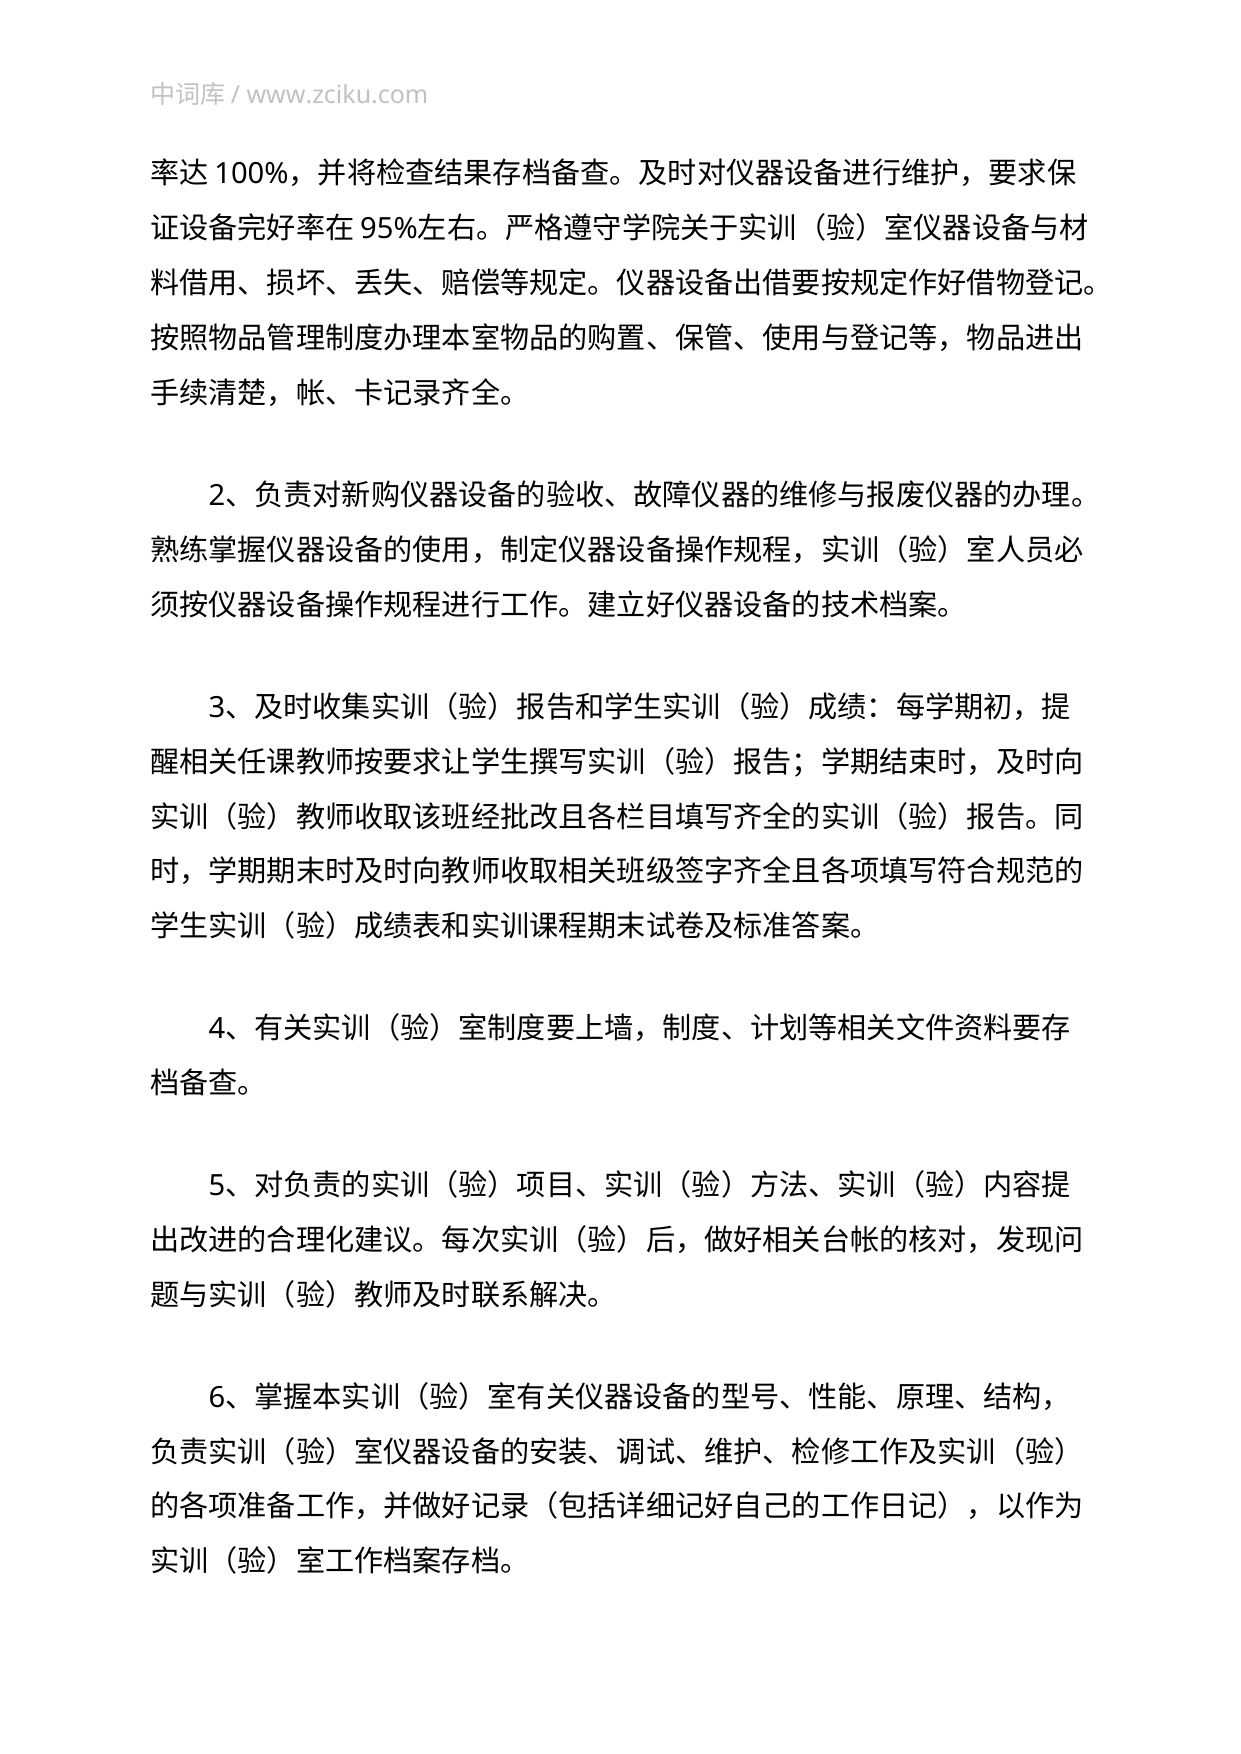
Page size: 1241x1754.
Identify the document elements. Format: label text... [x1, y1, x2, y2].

text 3、及时收集实训（验）报告和学生实训（验）成绩：每学期初，提醒相关任课教师按要求让学生撰写实训（验）报告；学期结束时，及时向实训（验）教师收取该班经批改且各栏目填写齐全的实训（验）报告。同时，学期期末时及时向教师收取相关班级签字齐全且各项填写符合规范的学生实训（验）成绩表和实训课程期末试卷及标准答案。 [150, 683, 1090, 945]
text 5、对负责的实训（验）项目、实训（验）方法、实训（验）内容提出改进的合理化建议。每次实训（验）后，做好相关台帐的核对，发现问题与实训（验）教师及时联系解决。 [150, 1161, 1090, 1314]
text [150, 150, 1090, 412]
text 2、负责对新购仪器设备的验收、故障仪器的维修与报废仪器的办理。熟练掌握仪器设备的使用，制定仪器设备操作规程，实训（验）室人员必须按仪器设备操作规程进行工作。建立好仪器设备的技术档案。 [150, 472, 1090, 624]
text 6、掌握本实训（验）室有关仪器设备的型号、性能、原理、结构，负责实训（验）室仪器设备的安装、调试、维护、检修工作及实训（验）的各项准备工作，并做好记录（包括详细记好自己的工作日记），以作为实训（验）室工作档案存档。 [150, 1373, 1090, 1580]
text 4、有关实训（验）室制度要上墙，制度、计划等相关文件资料要存档备查。 [150, 1005, 1090, 1102]
